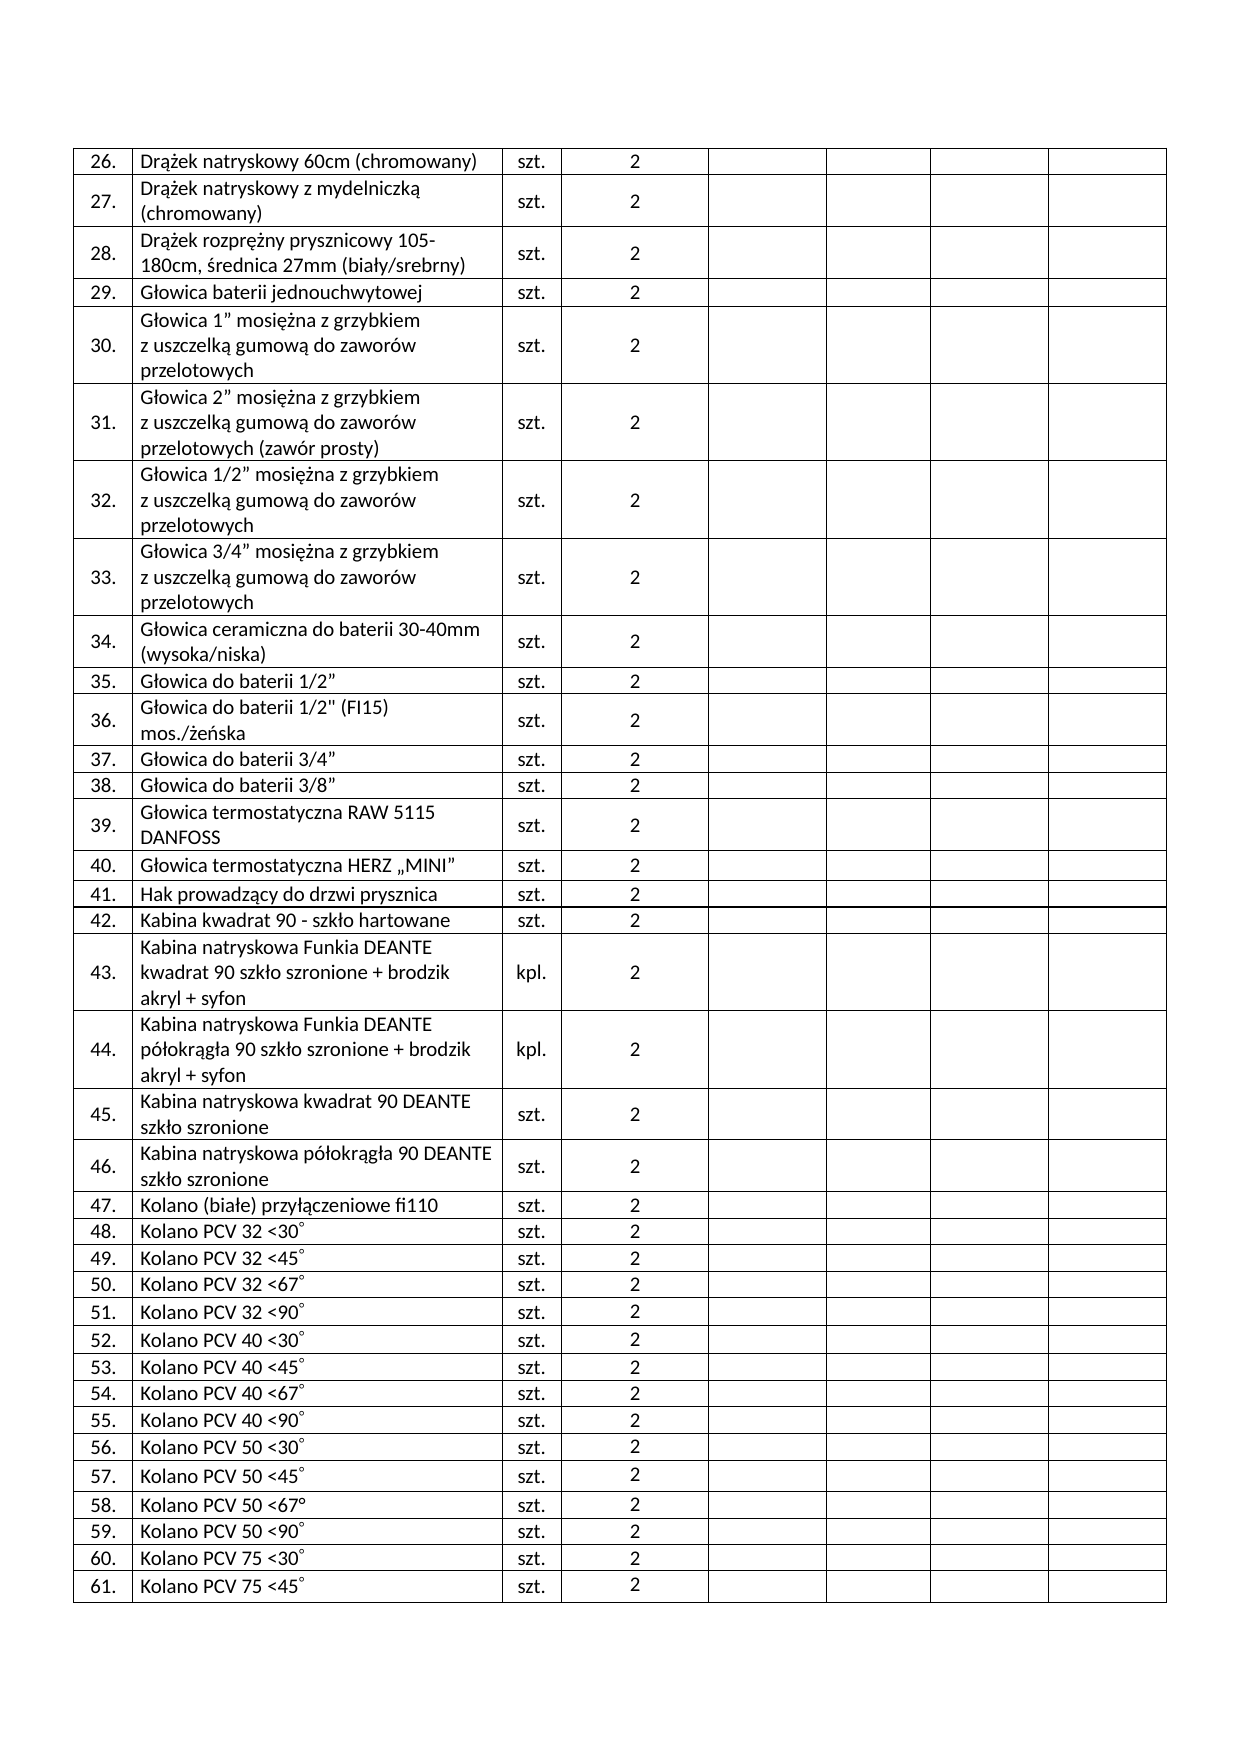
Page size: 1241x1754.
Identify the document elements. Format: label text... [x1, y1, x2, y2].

table_cell [827, 1272, 930, 1297]
table_cell [827, 384, 930, 460]
table_cell [827, 934, 930, 1010]
table_cell [709, 1245, 826, 1271]
table_cell szt. [503, 1492, 561, 1517]
table_cell Kolano PCV 32 <67 [133, 1272, 502, 1297]
table_cell [1049, 1381, 1166, 1406]
table_cell [709, 1298, 826, 1325]
table_cell kpl. [503, 1011, 561, 1087]
table_cell 28. [74, 227, 132, 278]
table_cell szt. [503, 908, 561, 933]
table_cell szt. [503, 1545, 561, 1570]
table_cell 2 [562, 384, 708, 460]
table_cell szt. [503, 539, 561, 615]
table_cell [1049, 1326, 1166, 1353]
table_cell [709, 1407, 826, 1432]
table_cell [827, 773, 930, 798]
table_cell [1049, 1519, 1166, 1544]
table_cell szt. [503, 746, 561, 772]
table_cell [931, 1461, 1048, 1491]
table_cell [709, 279, 826, 306]
table_cell [827, 1089, 930, 1139]
table_cell [931, 908, 1048, 933]
table_cell [1049, 1571, 1166, 1602]
table_cell [1049, 668, 1166, 693]
table_cell 58. [74, 1492, 132, 1517]
table_cell Kolano (białe) przyłączeniowe fi110 [133, 1192, 502, 1218]
table_cell szt. [503, 227, 561, 278]
table_cell 54. [74, 1381, 132, 1406]
table_cell [827, 175, 930, 226]
table_cell [1049, 279, 1166, 306]
table_cell 2 [562, 1461, 708, 1491]
table_cell [709, 694, 826, 745]
table_cell [827, 149, 930, 174]
table_cell [709, 746, 826, 772]
table_cell [709, 384, 826, 460]
table_cell [827, 279, 930, 306]
table_cell [1049, 149, 1166, 174]
table_cell [1049, 461, 1166, 538]
table_cell szt. [503, 1519, 561, 1544]
table_cell szt. [503, 1571, 561, 1602]
table_cell Kabina kwadrat 90 - szkło hartowane [133, 908, 502, 933]
table_cell 39. [74, 799, 132, 850]
table_cell 2 [562, 1571, 708, 1602]
table_cell 2 [562, 1298, 708, 1325]
table_cell [827, 307, 930, 383]
table_cell 47. [74, 1192, 132, 1218]
table_cell 34. [74, 616, 132, 667]
table_cell 44. [74, 1011, 132, 1087]
table_cell [827, 1492, 930, 1517]
table_cell [931, 1434, 1048, 1460]
table_cell szt. [503, 1272, 561, 1297]
table_cell Kolano PCV 40 <30 [133, 1326, 502, 1353]
table_cell Kolano PCV 75 <45 [133, 1571, 502, 1602]
table_cell 33. [74, 539, 132, 615]
table_cell [1049, 227, 1166, 278]
table_cell 2 [562, 279, 708, 306]
table_cell [709, 934, 826, 1010]
table_cell [827, 1140, 930, 1191]
table_cell Głowica 1/2” mosiężna z grzybkiem z uszczelką gumową do zaworów przelotowych [133, 461, 502, 538]
table_cell Kolano PCV 32 <90 [133, 1298, 502, 1325]
table_cell szt. [503, 851, 561, 880]
table_cell [931, 799, 1048, 850]
table_cell Kolano PCV 32 <45 [133, 1245, 502, 1271]
table_cell Głowica termostatyczna RAW 5115 DANFOSS [133, 799, 502, 850]
table_cell [1049, 851, 1166, 880]
table_cell szt. [503, 279, 561, 306]
table_cell 42. [74, 908, 132, 933]
table_cell [931, 1381, 1048, 1406]
table_cell [931, 149, 1048, 174]
table_cell 2 [562, 1519, 708, 1544]
table_cell [709, 1545, 826, 1570]
table_cell [1049, 616, 1166, 667]
table_cell [709, 1519, 826, 1544]
table_cell [1049, 307, 1166, 383]
table_cell 2 [562, 1272, 708, 1297]
table_cell [709, 1461, 826, 1491]
table_cell szt. [503, 1407, 561, 1432]
table_cell [827, 799, 930, 850]
table_cell szt. [503, 1326, 561, 1353]
table_cell 2 [562, 1326, 708, 1353]
table_cell [931, 616, 1048, 667]
table_cell szt. [503, 799, 561, 850]
table_cell [1049, 908, 1166, 933]
table_cell 2 [562, 1192, 708, 1218]
table_cell [709, 1140, 826, 1191]
table_cell [827, 1354, 930, 1379]
table_cell 56. [74, 1434, 132, 1460]
table_cell 27. [74, 175, 132, 226]
table_cell [827, 1407, 930, 1432]
table_cell [709, 908, 826, 933]
table_cell Kabina natryskowa kwadrat 90 DEANTE szkło szronione [133, 1089, 502, 1139]
table_cell [931, 746, 1048, 772]
table_cell [709, 1354, 826, 1379]
table_cell szt. [503, 461, 561, 538]
table_cell [827, 461, 930, 538]
table_cell [709, 799, 826, 850]
table_cell [827, 881, 930, 906]
table_cell [827, 1571, 930, 1602]
table_cell Głowica ceramiczna do baterii 30-40mm (wysoka/niska) [133, 616, 502, 667]
table_cell [709, 1192, 826, 1218]
table_cell 38. [74, 773, 132, 798]
table_cell [1049, 1461, 1166, 1491]
table_cell [1049, 175, 1166, 226]
table_cell szt. [503, 1089, 561, 1139]
table_cell 2 [562, 1219, 708, 1244]
table_cell 2 [562, 1245, 708, 1271]
table_cell 2 [562, 1011, 708, 1087]
table_cell [827, 668, 930, 693]
table_cell [827, 539, 930, 615]
table_cell 55. [74, 1407, 132, 1432]
table_cell [709, 1381, 826, 1406]
table_cell 2 [562, 773, 708, 798]
table_cell [931, 1140, 1048, 1191]
table_cell [709, 1272, 826, 1297]
table_cell 37. [74, 746, 132, 772]
table_cell [931, 773, 1048, 798]
table_cell [1049, 1219, 1166, 1244]
table_cell 2 [562, 668, 708, 693]
table_cell szt. [503, 694, 561, 745]
table_cell [827, 616, 930, 667]
table_cell [931, 539, 1048, 615]
table_cell [827, 908, 930, 933]
table_cell 52. [74, 1326, 132, 1353]
table_cell 59. [74, 1519, 132, 1544]
table_cell [1049, 694, 1166, 745]
table_cell [709, 1571, 826, 1602]
table_cell szt. [503, 1354, 561, 1379]
table_cell [1049, 1011, 1166, 1087]
table_cell [709, 307, 826, 383]
table_cell Kabina natryskowa półokrągła 90 DEANTE szkło szronione [133, 1140, 502, 1191]
table_cell [1049, 881, 1166, 906]
table_cell [931, 279, 1048, 306]
table_cell [827, 1381, 930, 1406]
table_cell 36. [74, 694, 132, 745]
table_cell [1049, 773, 1166, 798]
table_cell 2 [562, 1089, 708, 1139]
table_cell 61. [74, 1571, 132, 1602]
table_cell [827, 1219, 930, 1244]
table_cell [1049, 1245, 1166, 1271]
table_cell [931, 1519, 1048, 1544]
table_cell 30. [74, 307, 132, 383]
table_cell [827, 1434, 930, 1460]
table_cell 2 [562, 694, 708, 745]
table_cell Kolano PCV 40 <90 [133, 1407, 502, 1432]
table_cell [709, 149, 826, 174]
table_cell szt. [503, 384, 561, 460]
table_cell szt. [503, 1192, 561, 1218]
table_cell 29. [74, 279, 132, 306]
table_cell [931, 227, 1048, 278]
table_cell [1049, 1492, 1166, 1517]
table_cell [827, 1192, 930, 1218]
table_cell [709, 851, 826, 880]
table_cell [1049, 384, 1166, 460]
table_cell 43. [74, 934, 132, 1010]
table_cell [827, 851, 930, 880]
table_cell [709, 668, 826, 693]
table_cell Kolano PCV 50 <67° [133, 1492, 502, 1517]
table_cell 2 [562, 851, 708, 880]
table_cell 46. [74, 1140, 132, 1191]
table_cell 2 [562, 149, 708, 174]
table_cell [1049, 539, 1166, 615]
table_cell [1049, 1434, 1166, 1460]
table_cell [931, 384, 1048, 460]
table_cell [931, 1354, 1048, 1379]
table_cell Głowica 3/4” mosiężna z grzybkiem z uszczelką gumową do zaworów przelotowych [133, 539, 502, 615]
table_cell 45. [74, 1089, 132, 1139]
table_cell Kolano PCV 50 <45 [133, 1461, 502, 1491]
table_cell 2 [562, 1407, 708, 1432]
table_cell 31. [74, 384, 132, 460]
table_cell [931, 1298, 1048, 1325]
table_cell [1049, 799, 1166, 850]
table_cell Drążek natryskowy 60cm (chromowany) [133, 149, 502, 174]
table_cell 26. [74, 149, 132, 174]
table_cell Kolano PCV 75 <30 [133, 1545, 502, 1570]
table_cell 2 [562, 539, 708, 615]
table_cell [709, 773, 826, 798]
table_cell [931, 1326, 1048, 1353]
table_cell szt. [503, 1461, 561, 1491]
table_cell szt. [503, 1381, 561, 1406]
table_cell [709, 175, 826, 226]
table_cell [827, 746, 930, 772]
table_cell 2 [562, 746, 708, 772]
table_cell [931, 461, 1048, 538]
table_cell 2 [562, 934, 708, 1010]
table_cell [827, 1011, 930, 1087]
table_cell [931, 851, 1048, 880]
table_cell [827, 1545, 930, 1570]
table_cell [931, 1219, 1048, 1244]
table_cell [931, 1545, 1048, 1570]
table_cell [709, 539, 826, 615]
table_cell [709, 1089, 826, 1139]
table_cell [709, 616, 826, 667]
table_cell [1049, 1140, 1166, 1191]
table_cell 41. [74, 881, 132, 906]
table_cell szt. [503, 149, 561, 174]
table_cell Kolano PCV 40 <67 [133, 1381, 502, 1406]
table_cell Kabina natryskowa Funkia DEANTE półokrągła 90 szkło szronione + brodzik akryl + syfon [133, 1011, 502, 1087]
table_cell Drążek natryskowy z mydelniczką (chromowany) [133, 175, 502, 226]
table_cell szt. [503, 1219, 561, 1244]
table_cell [931, 1192, 1048, 1218]
table_cell 2 [562, 175, 708, 226]
table_cell Drążek rozprężny prysznicowy 105-180cm, średnica 27mm (biały/srebrny) [133, 227, 502, 278]
table_cell [1049, 1272, 1166, 1297]
table_cell [709, 881, 826, 906]
table_cell [709, 461, 826, 538]
table_cell Głowica do baterii 1/2” [133, 668, 502, 693]
table_cell szt. [503, 881, 561, 906]
table_cell [709, 227, 826, 278]
table_cell Głowica termostatyczna HERZ „MINI” [133, 851, 502, 880]
table_cell 48. [74, 1219, 132, 1244]
table_cell [931, 307, 1048, 383]
table_cell 2 [562, 799, 708, 850]
table_cell [1049, 1192, 1166, 1218]
table_cell [931, 668, 1048, 693]
table_cell [931, 175, 1048, 226]
table_cell 2 [562, 1140, 708, 1191]
table_cell 2 [562, 227, 708, 278]
table_cell 60. [74, 1545, 132, 1570]
table_cell 35. [74, 668, 132, 693]
table_cell szt. [503, 1245, 561, 1271]
table_cell [931, 1407, 1048, 1432]
table_cell [709, 1011, 826, 1087]
table_cell 2 [562, 616, 708, 667]
table_cell Kolano PCV 50 <90 [133, 1519, 502, 1544]
table_cell 2 [562, 908, 708, 933]
table_cell Głowica 1” mosiężna z grzybkiem z uszczelką gumową do zaworów przelotowych [133, 307, 502, 383]
table_cell [827, 1461, 930, 1491]
table_cell 2 [562, 307, 708, 383]
table_cell Kolano PCV 50 <30 [133, 1434, 502, 1460]
table_cell 32. [74, 461, 132, 538]
table_cell Kolano PCV 32 <30 [133, 1219, 502, 1244]
table_cell [931, 881, 1048, 906]
table_cell [709, 1434, 826, 1460]
table_cell [1049, 1298, 1166, 1325]
table_cell [827, 1298, 930, 1325]
table_cell Głowica baterii jednouchwytowej [133, 279, 502, 306]
table_cell 2 [562, 1545, 708, 1570]
table_cell [931, 1011, 1048, 1087]
table_cell szt. [503, 175, 561, 226]
table_cell [1049, 746, 1166, 772]
table_cell 2 [562, 1381, 708, 1406]
table_cell szt. [503, 773, 561, 798]
table_cell [827, 694, 930, 745]
table_cell [709, 1219, 826, 1244]
table_cell 50. [74, 1272, 132, 1297]
table_cell [827, 1326, 930, 1353]
table_cell 49. [74, 1245, 132, 1271]
table_cell [1049, 1089, 1166, 1139]
table_cell Głowica do baterii 1/2" (FI15) mos./żeńska [133, 694, 502, 745]
table_cell [1049, 1545, 1166, 1570]
table_cell szt. [503, 1140, 561, 1191]
table_cell [1049, 934, 1166, 1010]
table_cell Kolano PCV 40 <45 [133, 1354, 502, 1379]
table_cell [709, 1326, 826, 1353]
table_cell [931, 934, 1048, 1010]
table_cell 2 [562, 881, 708, 906]
table_cell Kabina natryskowa Funkia DEANTE kwadrat 90 szkło szronione + brodzik akryl + syfon [133, 934, 502, 1010]
table_cell [1049, 1407, 1166, 1432]
table_cell 53. [74, 1354, 132, 1379]
table_cell [931, 1089, 1048, 1139]
table_cell [931, 1245, 1048, 1271]
table_cell szt. [503, 1434, 561, 1460]
table_cell 57. [74, 1461, 132, 1491]
table_cell szt. [503, 307, 561, 383]
table_cell 2 [562, 1492, 708, 1517]
table_cell [827, 1519, 930, 1544]
table_cell [1049, 1354, 1166, 1379]
table_cell [709, 1492, 826, 1517]
table_cell [931, 1492, 1048, 1517]
table_cell [931, 1272, 1048, 1297]
table_cell 2 [562, 1434, 708, 1460]
table_cell Głowica do baterii 3/8” [133, 773, 502, 798]
table_cell 2 [562, 1354, 708, 1379]
table_cell [827, 1245, 930, 1271]
table_cell Hak prowadzący do drzwi prysznica [133, 881, 502, 906]
table_cell szt. [503, 616, 561, 667]
table_cell 2 [562, 461, 708, 538]
table_cell kpl. [503, 934, 561, 1010]
table_cell Głowica 2” mosiężna z grzybkiem z uszczelką gumową do zaworów przelotowych (zawór prosty) [133, 384, 502, 460]
table_cell [931, 694, 1048, 745]
table_cell 40. [74, 851, 132, 880]
table_cell szt. [503, 668, 561, 693]
table_cell Głowica do baterii 3/4” [133, 746, 502, 772]
table_cell [827, 227, 930, 278]
table_cell 51. [74, 1298, 132, 1325]
table_cell [931, 1571, 1048, 1602]
table_cell szt. [503, 1298, 561, 1325]
